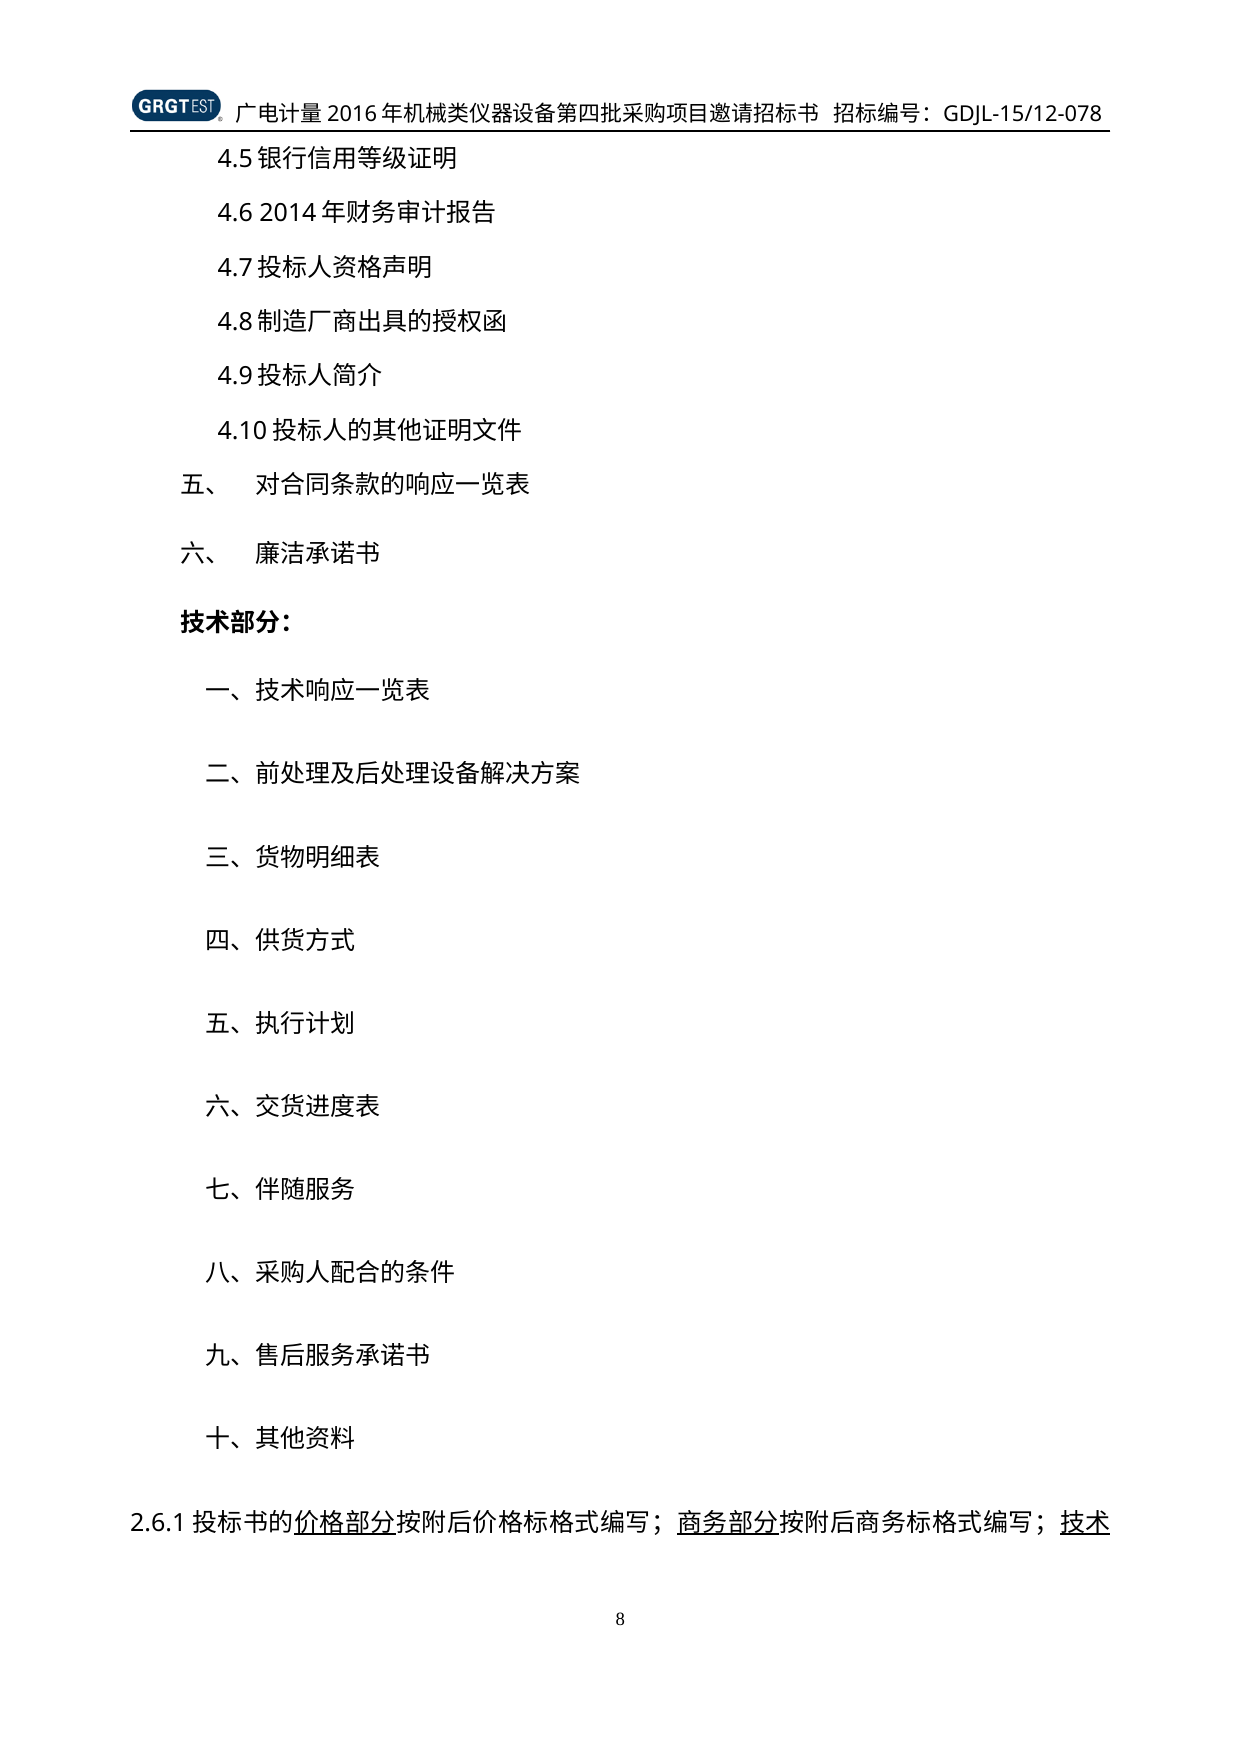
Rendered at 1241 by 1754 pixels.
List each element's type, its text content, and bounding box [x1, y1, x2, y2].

text 九、售后服务承诺书 [130, 1321, 1110, 1386]
picture [129, 88, 224, 122]
text 4.9投标人简介 [130, 356, 1110, 392]
text 三、货物明细表 [130, 823, 1110, 888]
text 二、前处理及后处理设备解决方案 [130, 739, 1110, 804]
text 十、其他资料 [130, 1404, 1110, 1469]
list 廉洁承诺书 [180, 519, 1110, 584]
text 4.5银行信用等级证明 [130, 138, 1110, 174]
text 技术部分： [130, 602, 1110, 638]
list 对合同条款的响应一览表 [180, 464, 1110, 501]
text 4.6 2014年财务审计报告 [130, 193, 1110, 229]
text 八、采购人配合的条件 [130, 1238, 1110, 1303]
text 五、执行计划 [130, 989, 1110, 1054]
text 一、技术响应一览表 [130, 656, 1110, 721]
text 四、供货方式 [130, 906, 1110, 971]
text 六、交货进度表 [130, 1072, 1110, 1137]
text 七、伴随服务 [130, 1155, 1110, 1220]
text 4.10投标人的其他证明文件 [130, 410, 1110, 446]
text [130, 1488, 1110, 1553]
text 4.8制造厂商出具的授权函 [130, 301, 1110, 338]
text 4.7投标人资格声明 [130, 247, 1110, 283]
